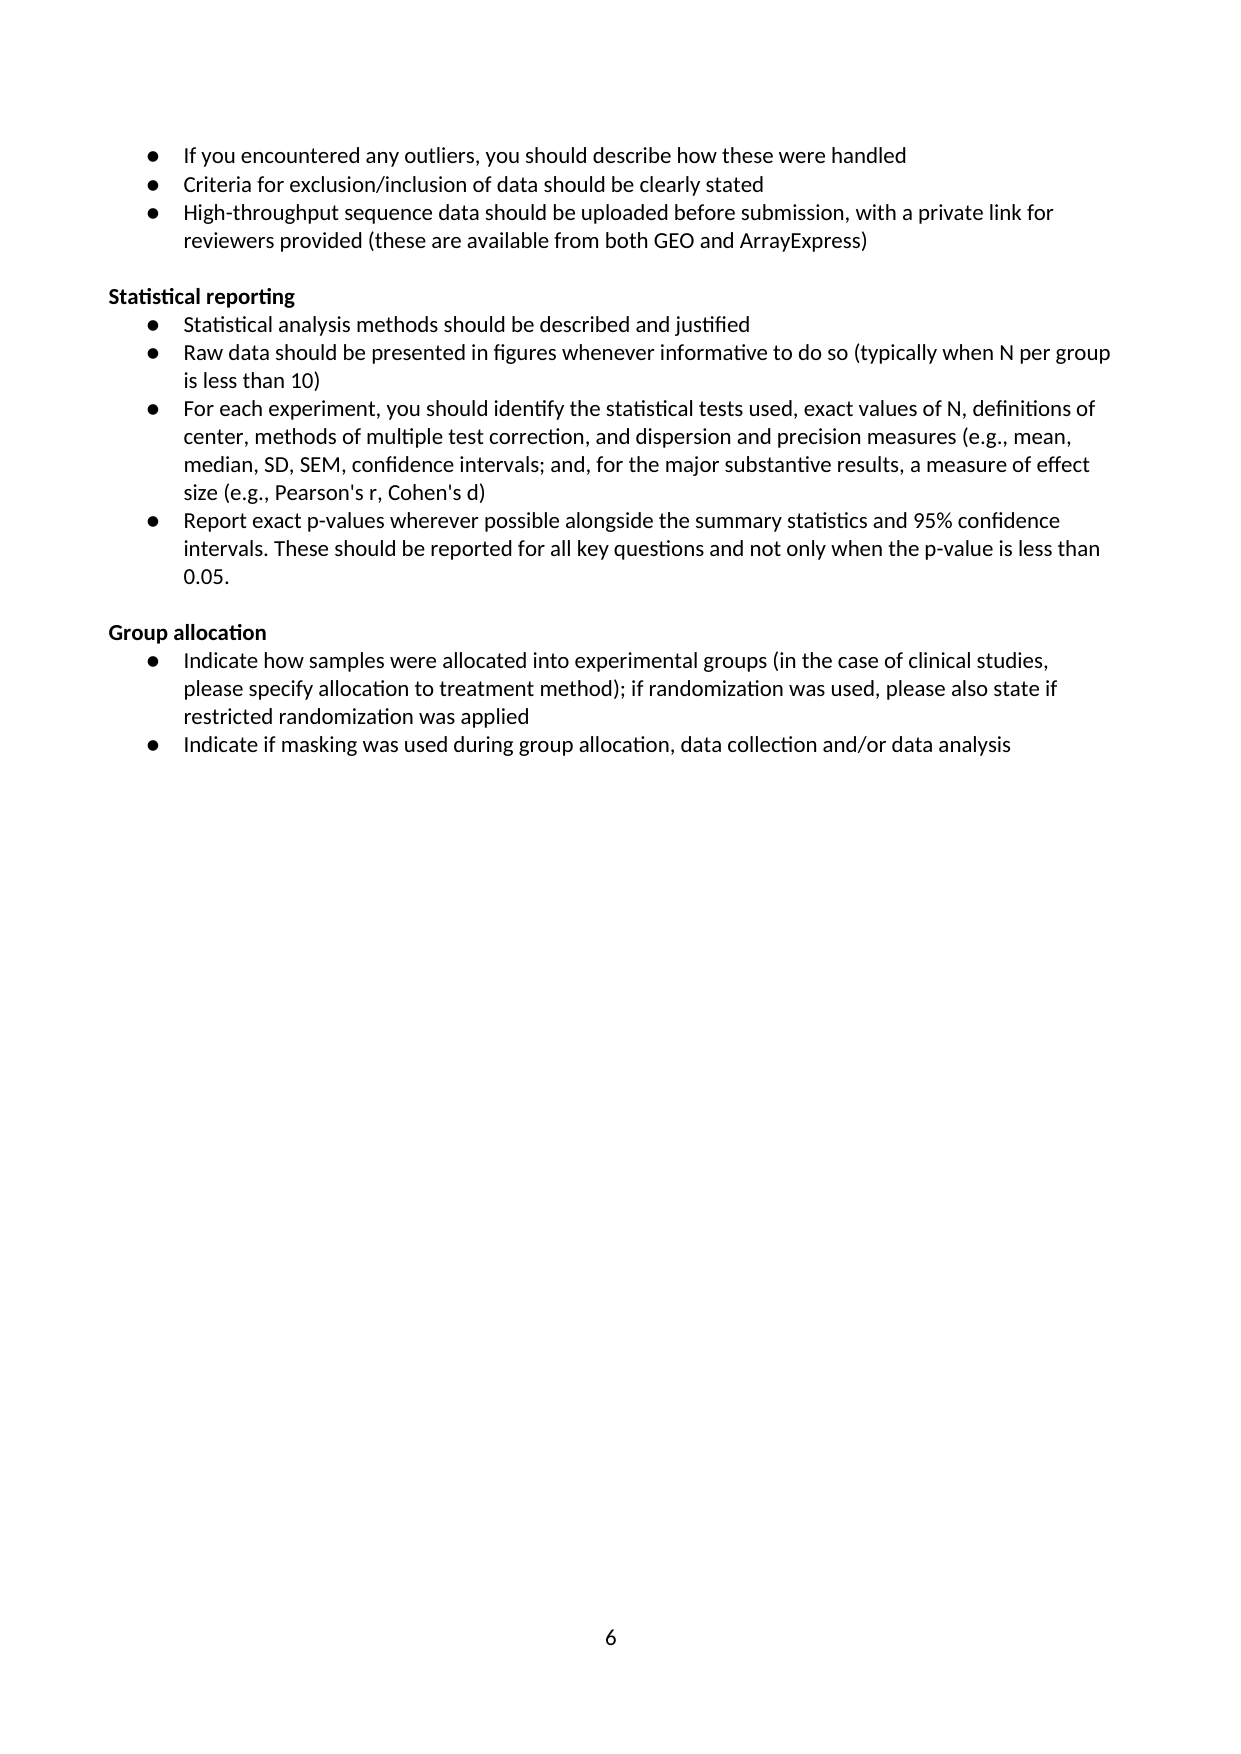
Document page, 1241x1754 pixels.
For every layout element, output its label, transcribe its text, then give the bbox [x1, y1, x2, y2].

list Indicate how samples were allocated into experimental groups (in the case of clinical studies, please specify allocation to treatment method); if randomization was used, please also state if restricted randomization was applied [146, 646, 1113, 730]
list High-throughput sequence data should be uploaded before submission, with a private link for reviewers provided (these are available from both GEO and ArrayExpress) [146, 198, 1113, 254]
list For each experiment, you should identify the statistical tests used, exact values of N, definitions of center, methods of multiple test correction, and dispersion and precision measures (e.g., mean, median, SD, SEM, confidence intervals; and, for the major substantive results, a measure of effect size (e.g., Pearson's r, Cohen's d) [146, 394, 1113, 506]
list If you encountered any outliers, you should describe how these were handled [146, 142, 1113, 170]
list Indicate if masking was used during group allocation, data collection and/or data analysis [146, 730, 1113, 758]
list Statistical analysis methods should be described and justified [146, 310, 1113, 338]
list Criteria for exclusion/inclusion of data should be clearly stated [146, 170, 1113, 198]
list Report exact p-values wherever possible alongside the summary statistics and 95% confidence intervals. These should be reported for all key questions and not only when the p-value is less than 0.05. [146, 506, 1113, 590]
list Raw data should be presented in figures whenever informative to do so (typically when N per group is less than 10) [146, 338, 1113, 394]
text Statistical reporting [108, 282, 1113, 310]
text Group allocation [108, 618, 1113, 646]
